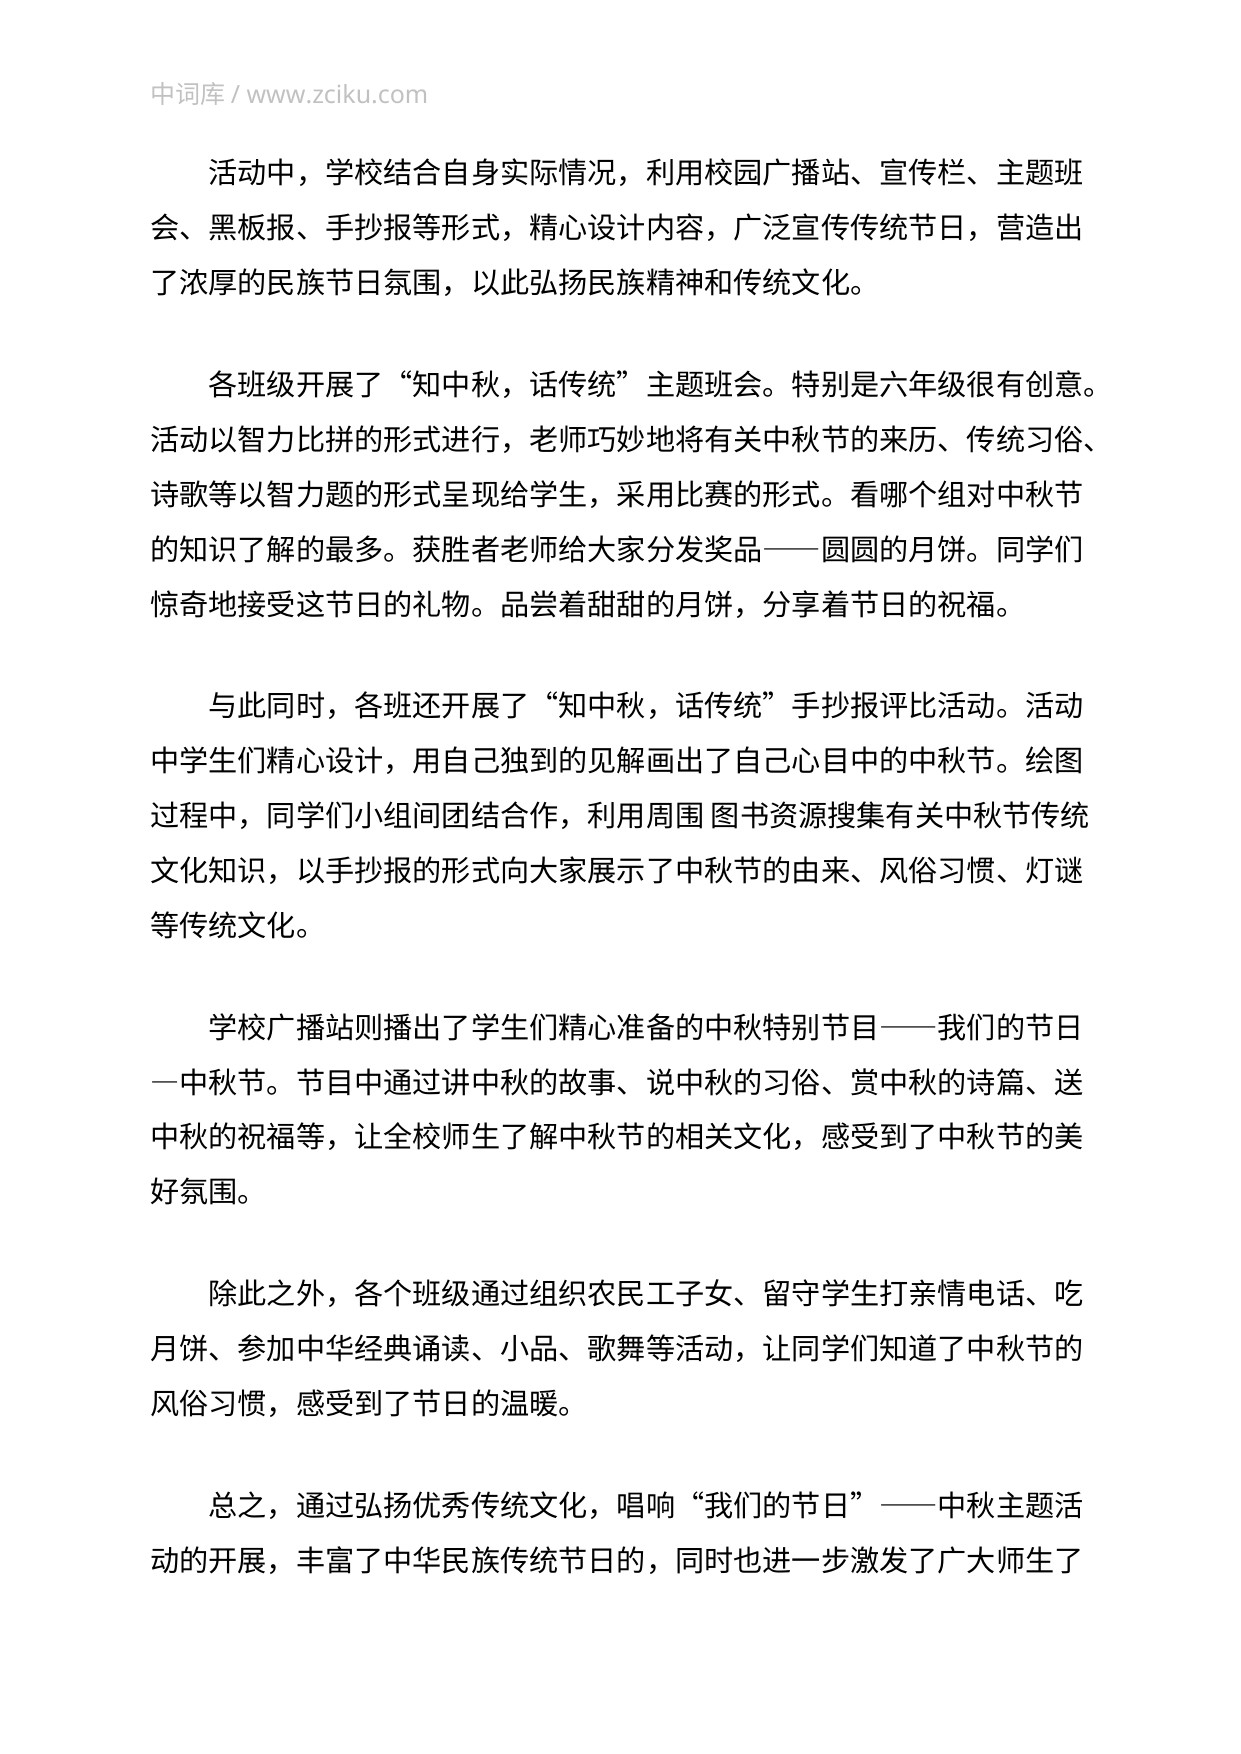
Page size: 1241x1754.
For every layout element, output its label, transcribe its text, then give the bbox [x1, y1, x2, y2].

text 学校广播站则播出了学生们精心准备的中秋特别节目——我们的节日—中秋节。节目中通过讲中秋的故事、说中秋的习俗、赏中秋的诗篇、送中秋的祝福等，让全校师生了解中秋节的相关文化，感受到了中秋节的美好氛围。 [150, 1004, 1090, 1211]
text 与此同时，各班还开展了“知中秋，话传统”手抄报评比活动。活动中学生们精心设计，用自己独到的见解画出了自己心目中的中秋节。绘图过程中，同学们小组间团结合作，利用周围 图书资源搜集有关中秋节传统文化知识，以手抄报的形式向大家展示了中秋节的由来、风俗习惯、灯谜等传统文化。 [150, 683, 1090, 945]
text 各班级开展了“知中秋，话传统”主题班会。特别是六年级很有创意。活动以智力比拼的形式进行，老师巧妙地将有关中秋节的来历、传统习俗、诗歌等以智力题的形式呈现给学生，采用比赛的形式。看哪个组对中秋节的知识了解的最多。获胜者老师给大家分发奖品——圆圆的月饼。同学们惊奇地接受这节日的礼物。品尝着甜甜的月饼，分享着节日的祝福。 [150, 362, 1090, 623]
text 活动中，学校结合自身实际情况，利用校园广播站、宣传栏、主题班会、黑板报、手抄报等形式，精心设计内容，广泛宣传传统节日，营造出了浓厚的民族节日氛围，以此弘扬民族精神和传统文化。 [150, 150, 1090, 302]
text 除此之外，各个班级通过组织农民工子女、留守学生打亲情电话、吃月饼、参加中华经典诵读、小品、歌舞等活动，让同学们知道了中秋节的风俗习惯，感受到了节日的温暖。 [150, 1271, 1090, 1423]
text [150, 1482, 1090, 1579]
